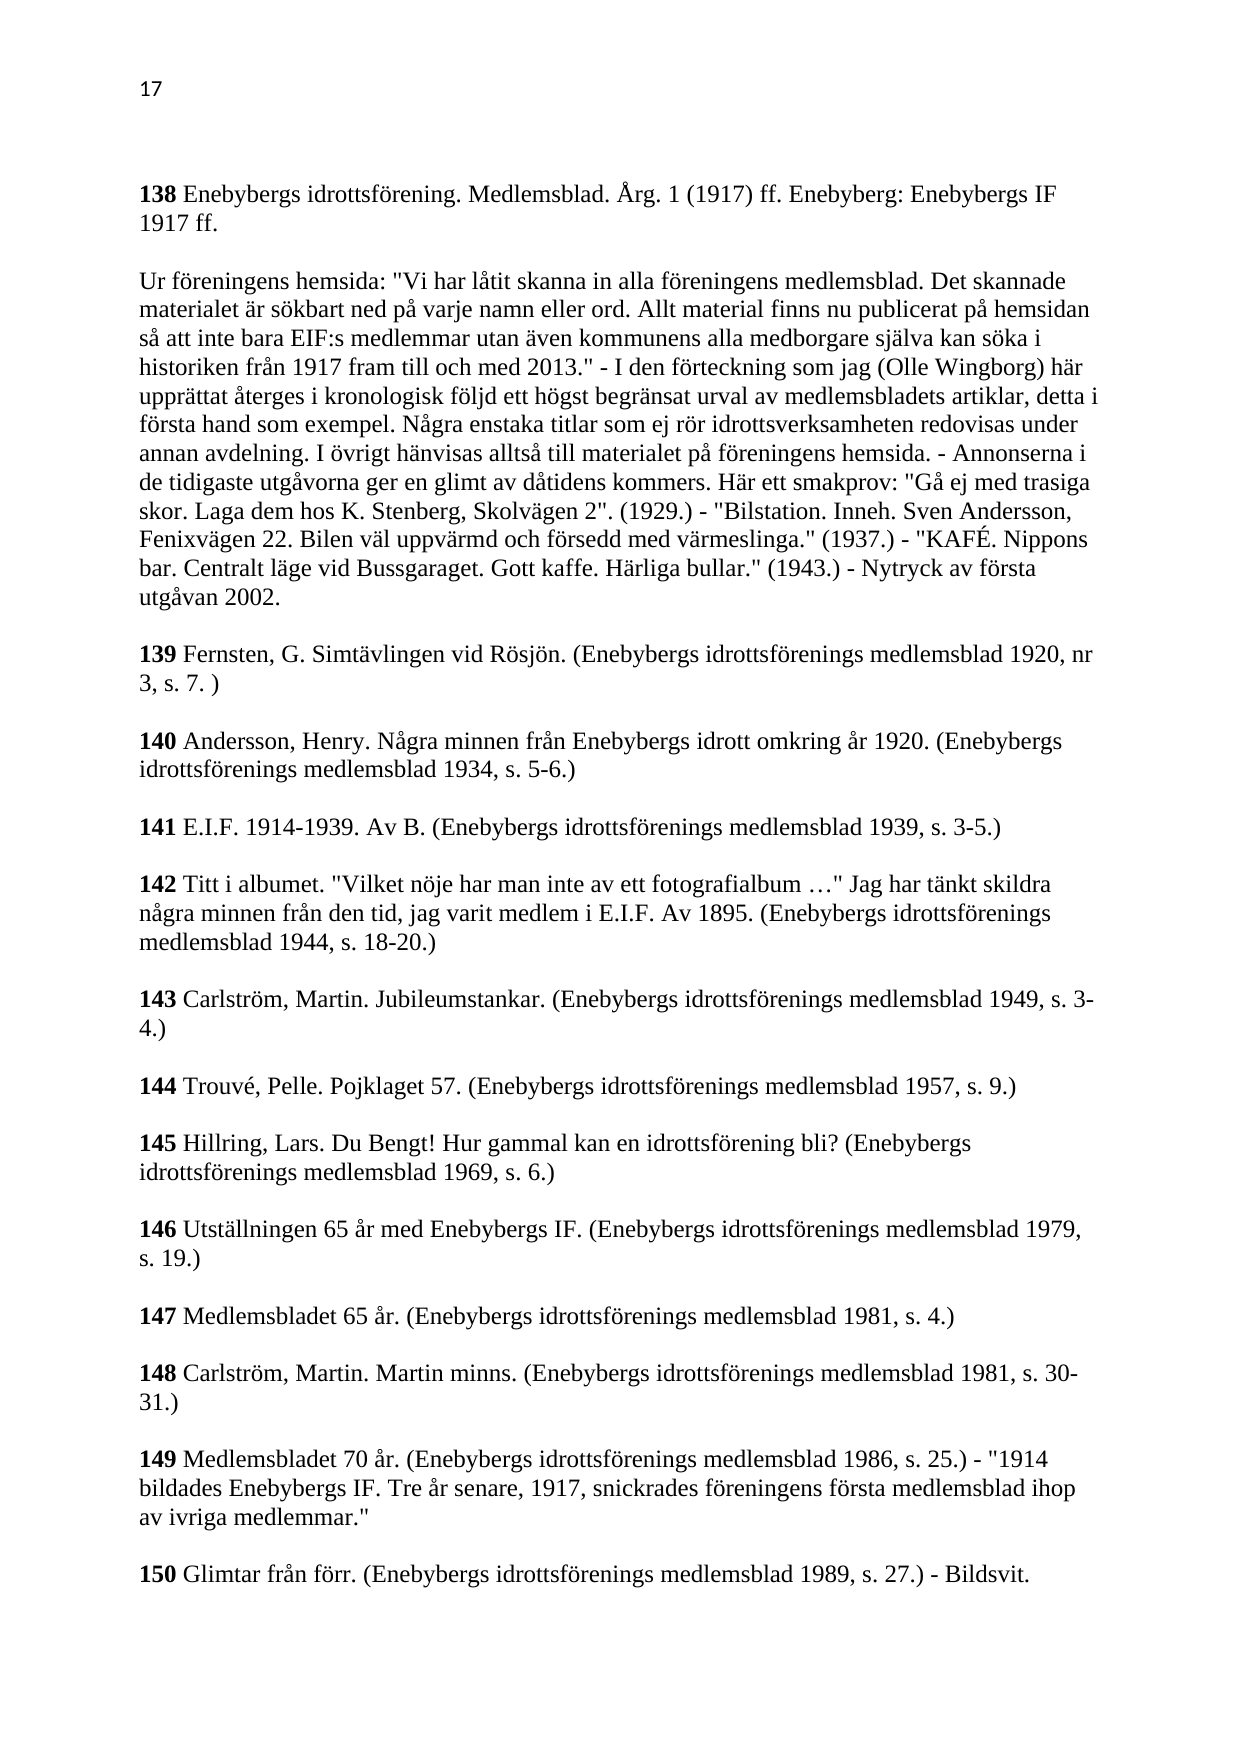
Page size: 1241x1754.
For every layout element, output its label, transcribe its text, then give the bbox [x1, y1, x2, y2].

text 143 Carlström, Martin. Jubileumstankar. (Enebybergs idrottsförenings medlemsblad 1949, s. 3-4.) [139, 984, 1101, 1042]
text 141 E.I.F. 1914-1939. Av B. (Enebybergs idrottsförenings medlemsblad 1939, s. 3-5.) [139, 812, 1101, 841]
text 140 Andersson, Henry. Några minnen från Enebybergs idrott omkring år 1920. (Enebybergs idrottsförenings medlemsblad 1934, s. 5-6.) [139, 726, 1101, 783]
text Ur föreningens hemsida: "Vi har låtit skanna in alla föreningens medlemsblad. Det skannade materialet är sökbart ned på varje namn eller ord. Allt material finns nu publicerat på hemsidan så att inte bara EIF:s medlemmar utan även kommunens alla medborgare själva kan söka i historiken från 1917 fram till och med 2013." - I den förteckning som jag (Olle Wingborg) här upprättat återges i kronologisk följd ett högst begränsat urval av medlemsbladets artiklar, detta i första hand som exempel. Några enstaka titlar som ej rör idrottsverksamheten redovisas under annan avdelning. I övrigt hänvisas alltså till materialet på föreningens hemsida. - Annonserna i de tidigaste utgåvorna ger en glimt av dåtidens kommers. Här ett smakprov: "Gå ej med trasiga skor. Laga dem hos K. Stenberg, Skolvägen 2". (1929.) - "Bilstation. Inneh. Sven Andersson, Fenixvägen 22. Bilen väl uppvärmd och försedd med värmeslinga." (1937.) - "KAFÉ. Nippons bar. Centralt läge vid Bussgaraget. Gott kaffe. Härliga bullar." (1943.) - Nytryck av första utgåvan 2002. [139, 266, 1101, 611]
text 144 Trouvé, Pelle. Pojklaget 57. (Enebybergs idrottsförenings medlemsblad 1957, s. 9.) [139, 1071, 1101, 1099]
text 145 Hillring, Lars. Du Bengt! Hur gammal kan en idrottsförening bli? (Enebybergs idrottsförenings medlemsblad 1969, s. 6.) [139, 1128, 1101, 1186]
text 139 Fernsten, G. Simtävlingen vid Rösjön. (Enebybergs idrottsförenings medlemsblad 1920, nr 3, s. 7. ) [139, 639, 1101, 697]
text 146 Utställningen 65 år med Enebybergs IF. (Enebybergs idrottsförenings medlemsblad 1979, s. 19.) [139, 1214, 1101, 1272]
text 149 Medlemsbladet 70 år. (Enebybergs idrottsförenings medlemsblad 1986, s. 25.) - "1914 bildades Enebybergs IF. Tre år senare, 1917, snickrades föreningens första medlemsblad ihop av ivriga medlemmar." [139, 1444, 1101, 1531]
text 142 Titt i albumet. "Vilket nöje har man inte av ett fotografialbum …" Jag har tänkt skildra några minnen från den tid, jag varit medlem i E.I.F. Av 1895. (Enebybergs idrottsförenings medlemsblad 1944, s. 18-20.) [139, 869, 1101, 956]
text 138 Enebybergs idrottsförening. Medlemsblad. Årg. 1 (1917) ff. Enebyberg: Enebybergs IF 1917 ff. [139, 179, 1101, 237]
text 150 Glimtar från förr. (Enebybergs idrottsförenings medlemsblad 1989, s. 27.) - Bildsvit. [139, 1559, 1101, 1588]
text 148 Carlström, Martin. Martin minns. (Enebybergs idrottsförenings medlemsblad 1981, s. 30-31.) [139, 1358, 1101, 1416]
text 147 Medlemsbladet 65 år. (Enebybergs idrottsförenings medlemsblad 1981, s. 4.) [139, 1301, 1101, 1329]
